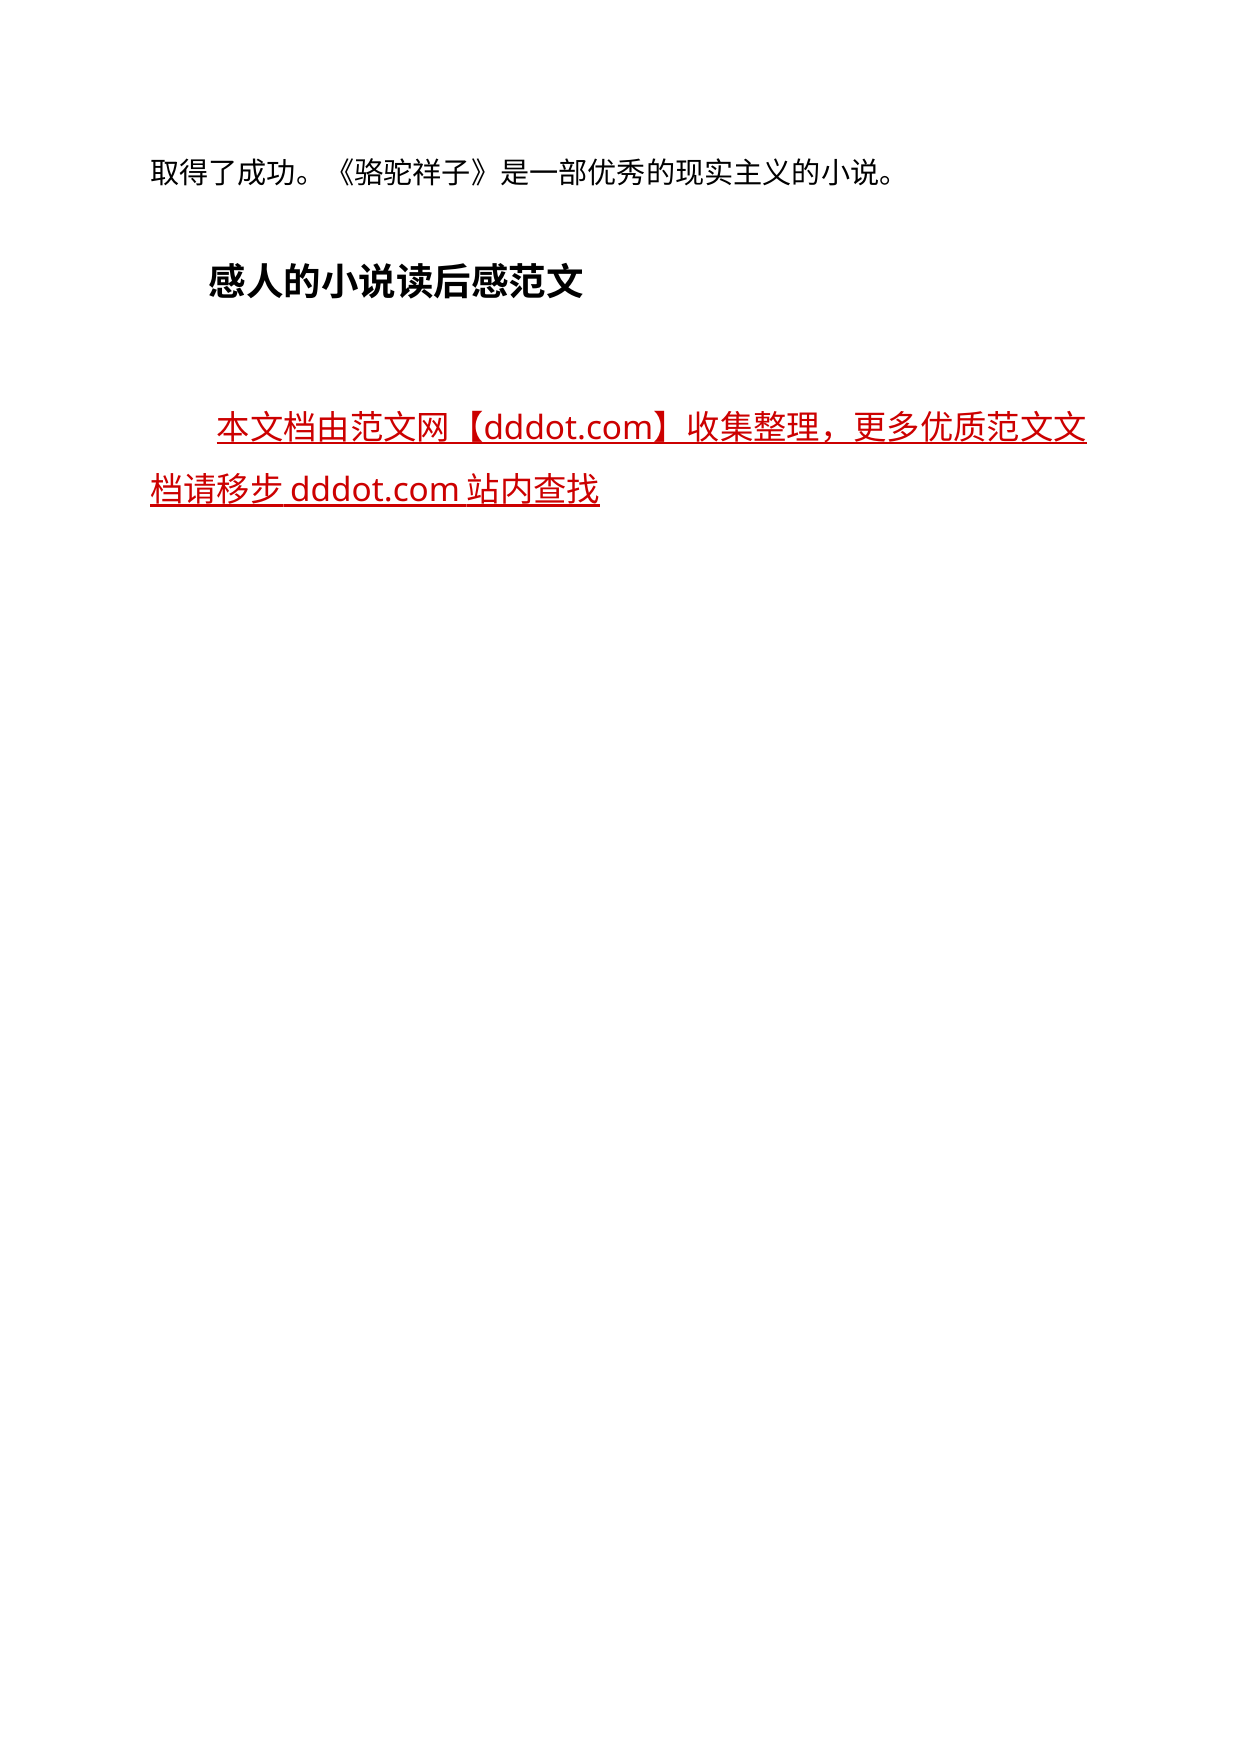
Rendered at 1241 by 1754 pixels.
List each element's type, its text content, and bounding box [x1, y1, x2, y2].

text 本文档由范文网【dddot.com】收集整理，更多优质范文文档请移步dddot.com站内查找 [150, 400, 1090, 512]
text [150, 150, 1090, 192]
text 感人的小说读后感范文 [150, 252, 1090, 306]
